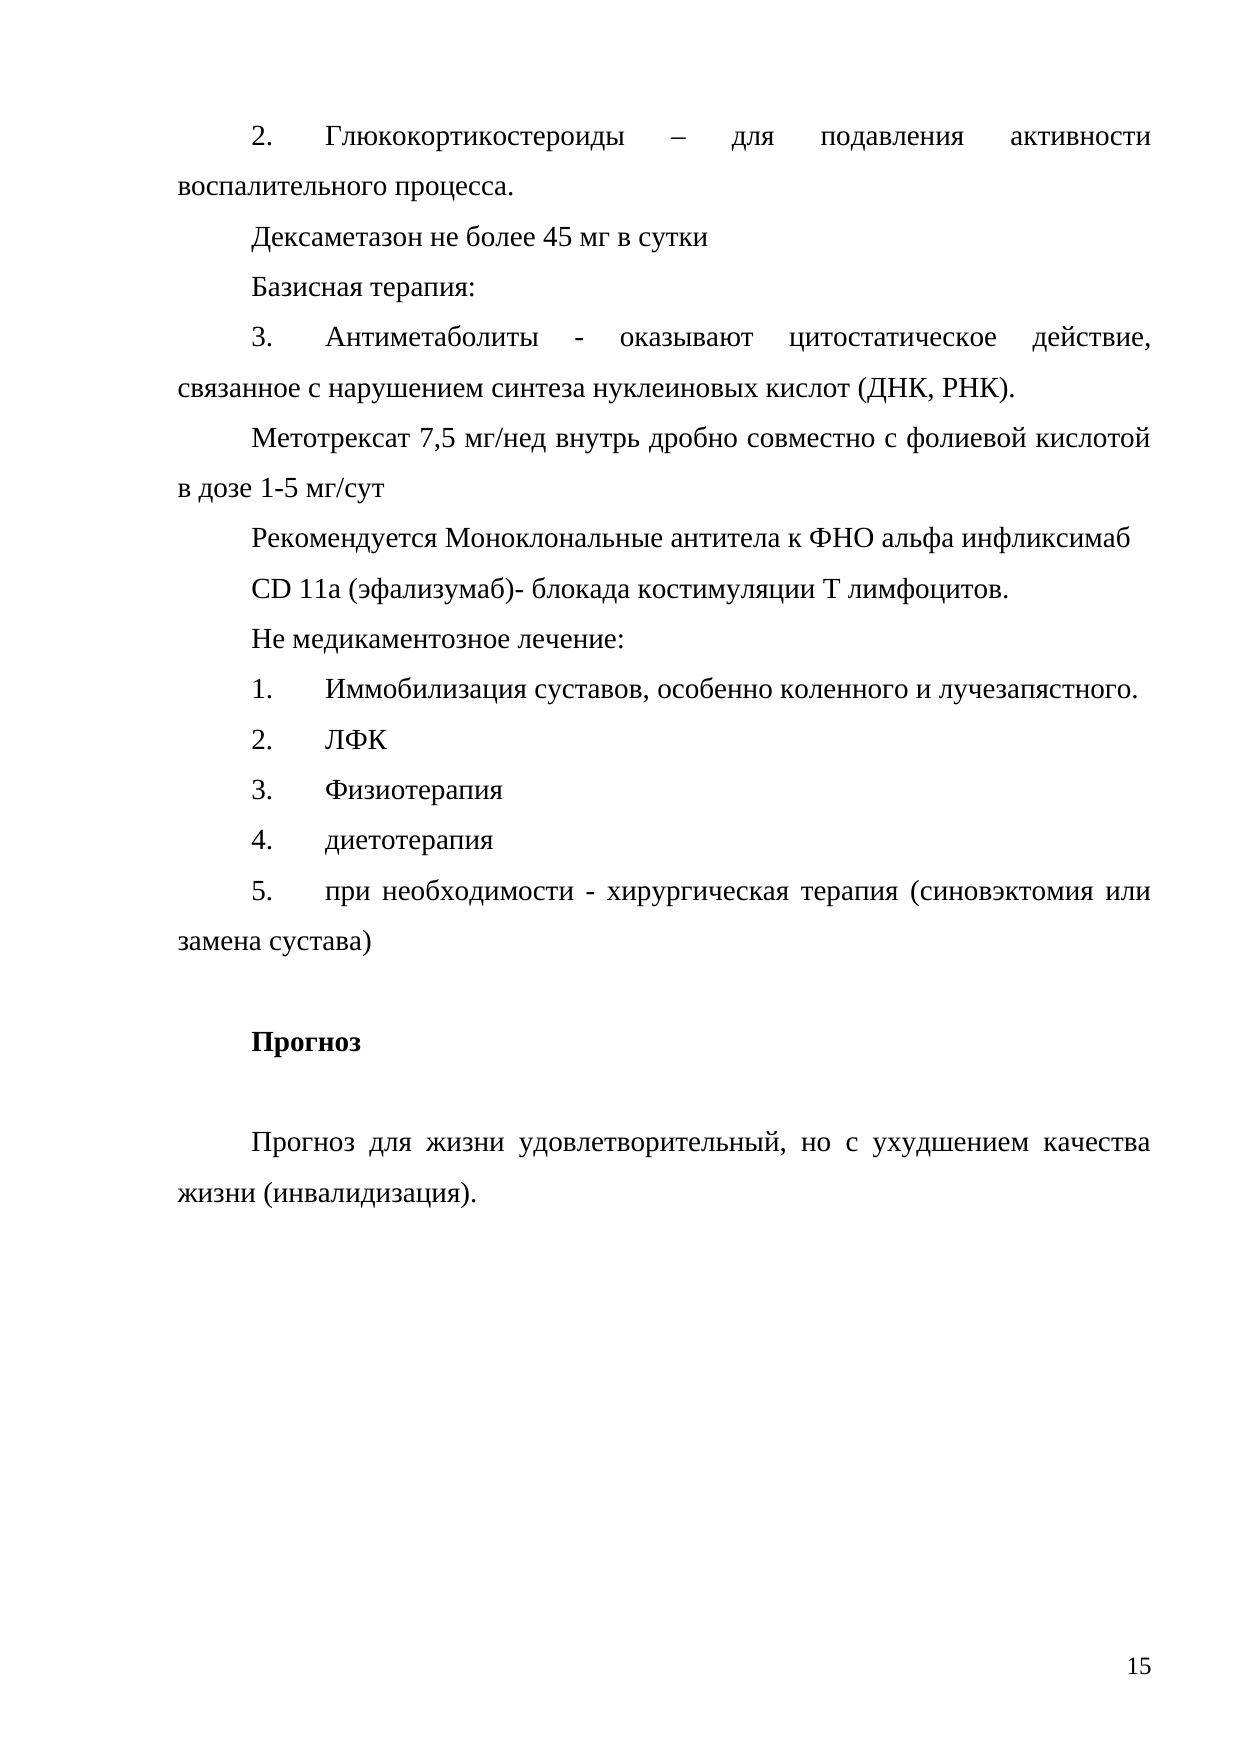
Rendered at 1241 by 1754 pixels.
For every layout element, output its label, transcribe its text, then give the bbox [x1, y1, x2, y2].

list Глюкокортикостероиды – для подавления активности воспалительного процесса. [177, 118, 1152, 202]
list ЛФК [177, 722, 1152, 755]
text Прогноз [177, 1024, 1152, 1057]
text Не медикаментозное лечение: [177, 621, 1152, 655]
text Прогноз для жизни удовлетворительный, но с ухудшением качества жизни (инвалидизация). [177, 1124, 1152, 1208]
text СD 11а (эфализумаб)- блокада костимуляции Т лимфоцитов. [177, 571, 1152, 604]
text Дексаметазон не более 45 мг в сутки [177, 219, 1152, 252]
text Метотрексат 7,5 мг/нед внутрь дробно совместно с фолиевой кислотой в дозе 1-5 мг/сут [177, 420, 1152, 504]
text Базисная терапия: [177, 269, 1152, 303]
list Физиотерапия [177, 772, 1152, 806]
list диетотерапия [177, 822, 1152, 856]
list Иммобилизация суставов, особенно коленного и лучезапястного. [177, 672, 1152, 705]
list при необходимости - хирургическая терапия (синовэктомия или замена сустава) [177, 873, 1152, 957]
text Рекомендуется Моноклональные антитела к ФНО альфа инфликсимаб [177, 521, 1152, 554]
list Антиметаболиты - оказывают цитостатическое действие, связанное с нарушением синтеза нуклеиновых кислот (ДНК, РНК). [177, 319, 1152, 403]
